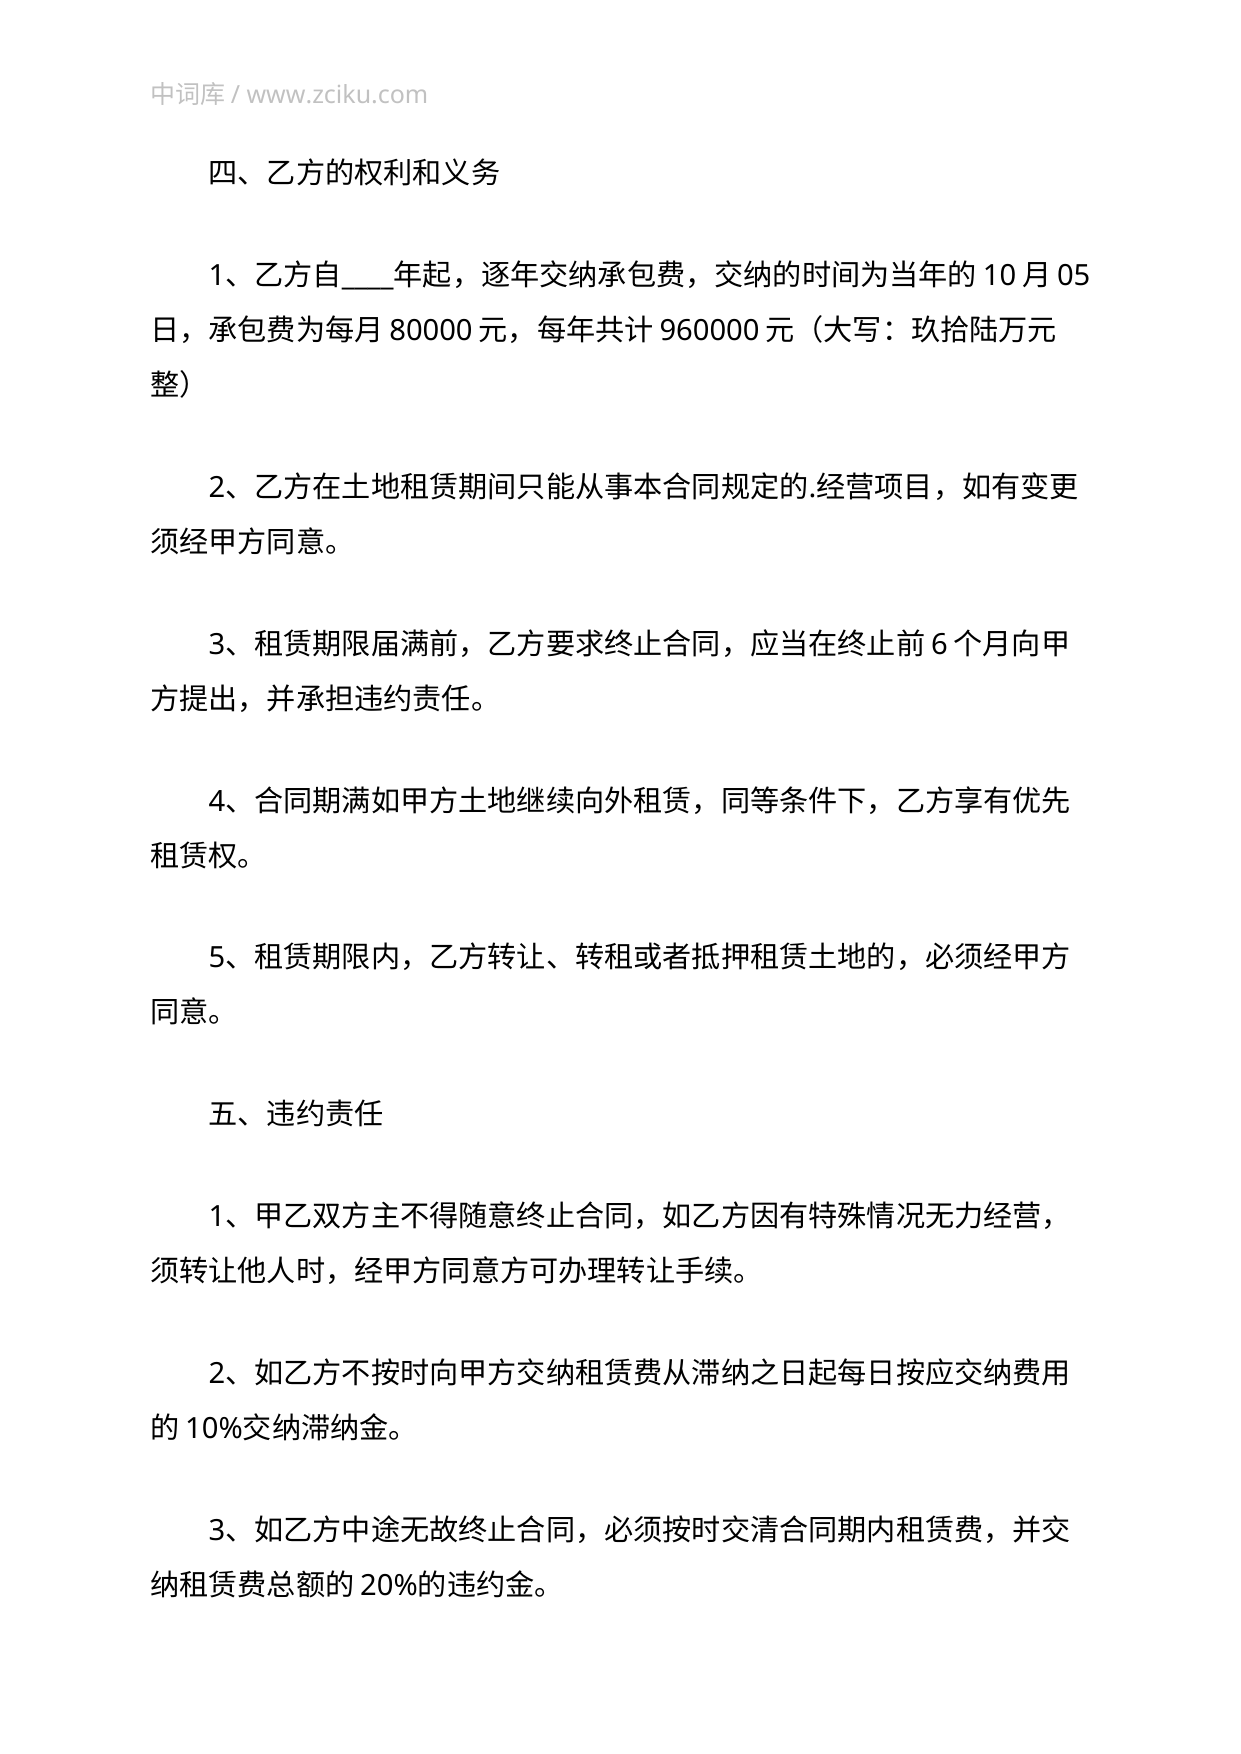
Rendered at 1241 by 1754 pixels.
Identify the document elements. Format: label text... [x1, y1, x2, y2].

text 四、乙方的权利和义务 [150, 150, 1090, 192]
text 3、如乙方中途无故终止合同，必须按时交清合同期内租赁费，并交纳租赁费总额的20%的违约金。 [150, 1506, 1090, 1603]
text 2、乙方在土地租赁期间只能从事本合同规定的.经营项目，如有变更须经甲方同意。 [150, 463, 1090, 561]
text 4、合同期满如甲方土地继续向外租赁，同等条件下，乙方享有优先租赁权。 [150, 777, 1090, 874]
text 1、甲乙双方主不得随意终止合同，如乙方因有特殊情况无力经营，须转让他人时，经甲方同意方可办理转让手续。 [150, 1192, 1090, 1290]
text 3、租赁期限届满前，乙方要求终止合同，应当在终止前6个月向甲方提出，并承担违约责任。 [150, 620, 1090, 718]
text 1、乙方自____年起，逐年交纳承包费，交纳的时间为当年的10月05日，承包费为每月80000元，每年共计960000元（大写：玖拾陆万元整） [150, 252, 1090, 404]
text 五、违约责任 [150, 1091, 1090, 1133]
text 5、租赁期限内，乙方转让、转租或者抵押租赁土地的，必须经甲方同意。 [150, 934, 1090, 1031]
text 2、如乙方不按时向甲方交纳租赁费从滞纳之日起每日按应交纳费用的10%交纳滞纳金。 [150, 1349, 1090, 1447]
